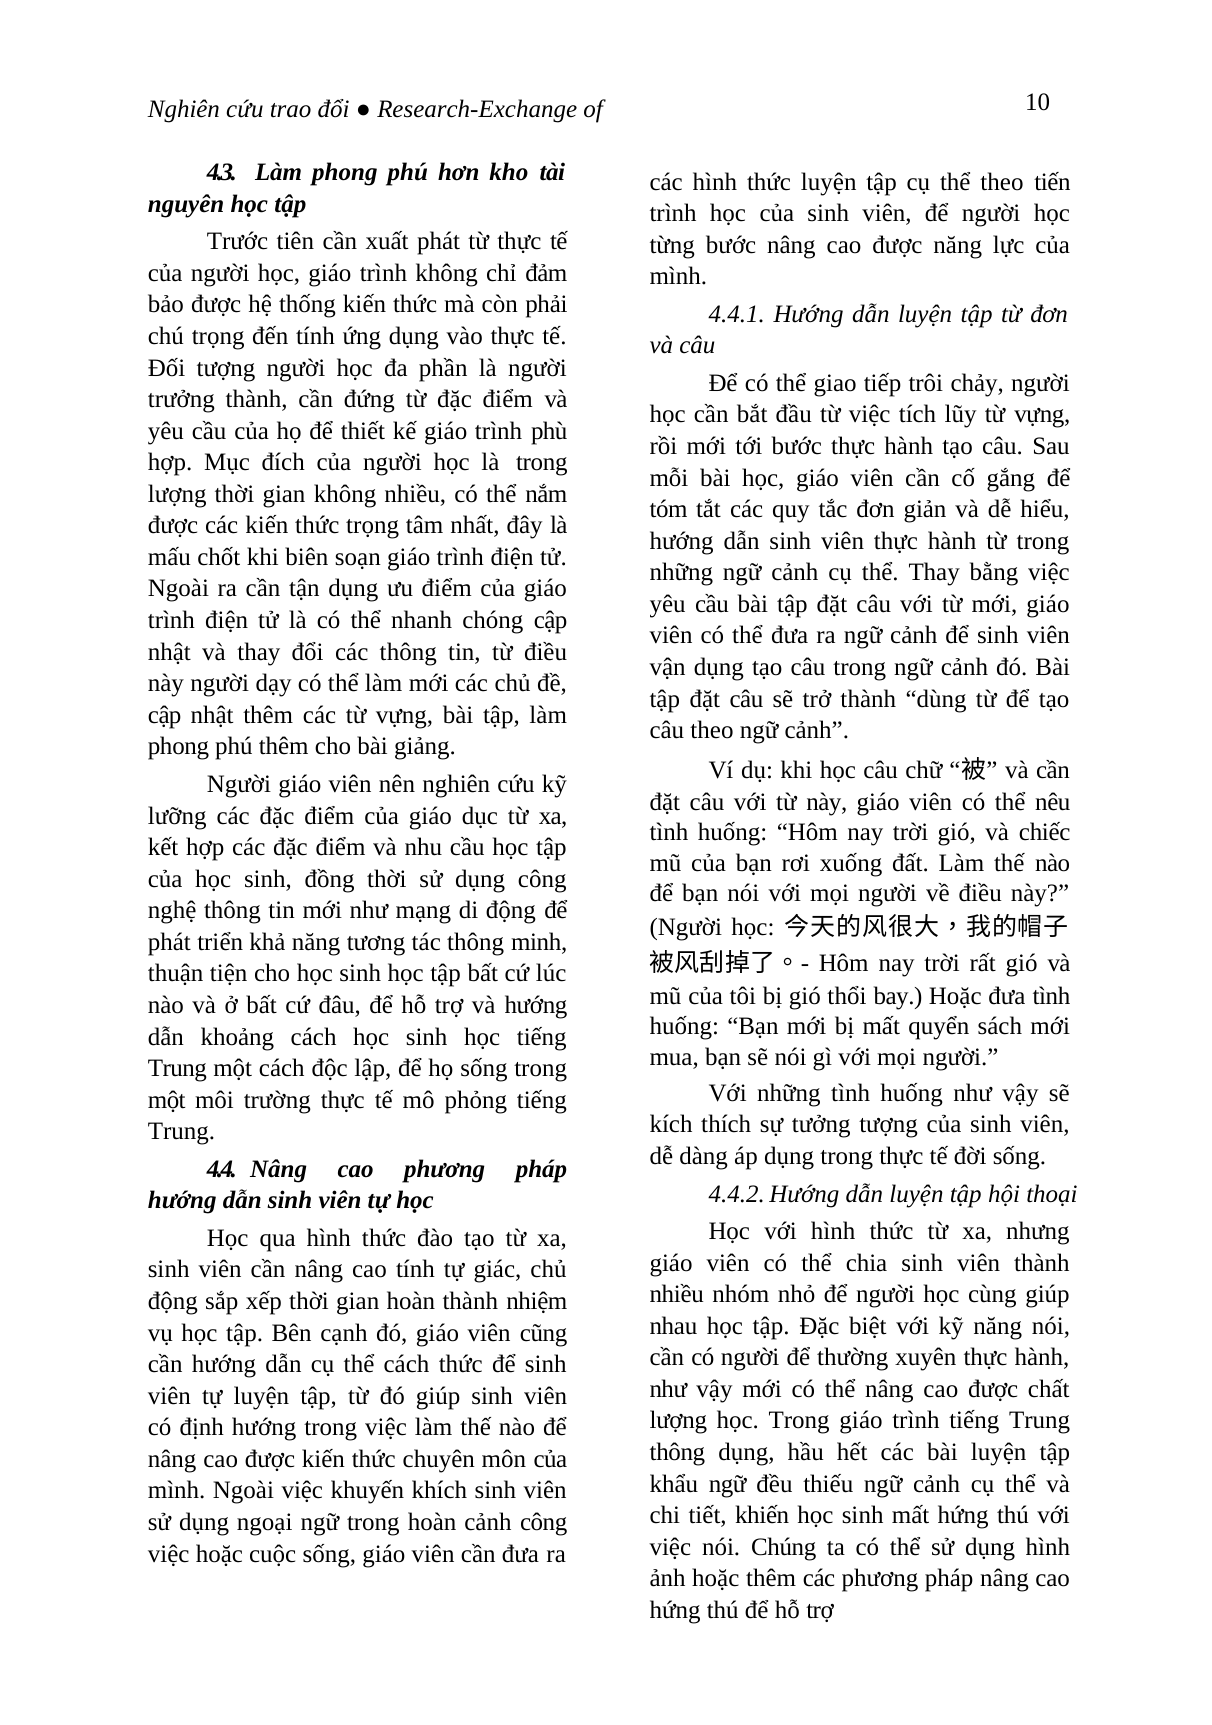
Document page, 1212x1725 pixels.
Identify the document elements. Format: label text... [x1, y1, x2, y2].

text Ví dụ: khi học câu chữ “被” và cần đặt câu với từ này, giáo viên có thể nêu tình huống: “Hôm nay trời gió, và chiếc mũ của bạn rơi xuống đất. Làm thế nào để bạn nói với mọi người về điều này?” (Người học: 今天的风很大，我的帽子被风刮掉了。- Hôm nay trời rất gió và mũ của tôi bị gió thổi bay.) Hoặc đưa tình huống: “Bạn mới bị mất quyển sách mới mua, bạn sẽ nói gì với mọi người.” [649, 751, 1070, 1070]
text Với những tình huống như vậy sẽ kích thích sự tưởng tượng của sinh viên, dễ dàng áp dụng trong thực tế đời sống. [649, 1078, 1070, 1170]
subtitle Làm phong phú hơn kho tài nguyên học tập [148, 157, 567, 218]
list Hướng dẫn luyện tập hội thoại [708, 1179, 1097, 1207]
list Hướng dẫn luyện tập từ đơn và câu [649, 299, 1070, 359]
text Học qua hình thức đào tạo từ xa, sinh viên cần nâng cao tính tự giác, chủ động sắp xếp thời gian hoàn thành nhiệm vụ học tập. Bên cạnh đó, giáo viên cũng cần hướng dẫn cụ thể cách thức để sinh viên tự luyện tập, từ đó giúp sinh viên có định hướng trong việc làm thế nào để nâng cao được kiến thức chuyên môn của mình. Ngoài việc khuyến khích sinh viên sử dụng ngoại ngữ trong hoàn cảnh công việc hoặc cuộc sống, giáo viên cần đưa ra [148, 1223, 567, 1567]
text Để có thể giao tiếp trôi chảy, người học cần bắt đầu từ việc tích lũy từ vựng, rồi mới tới bước thực hành tạo câu. Sau mỗi bài học, giáo viên cần cố gắng để tóm tắt các quy tắc đơn giản và dễ hiểu, hướng dẫn sinh viên thực hành từ trong những ngữ cảnh cụ thể. Thay bằng việc yêu cầu bài tập đặt câu với từ mới, giáo viên có thể đưa ra ngữ cảnh để sinh viên vận dụng tạo câu trong ngữ cảnh đó. Bài tập đặt câu sẽ trở thành “dùng từ để tạo câu theo ngữ cảnh”. [649, 368, 1070, 744]
subtitle Nâng cao phương pháp hướng dẫn sinh viên tự học [148, 1154, 567, 1214]
text các hình thức luyện tập cụ thể theo tiến trình học của sinh viên, để người học từng bước nâng cao được năng lực của mình. [649, 167, 1070, 290]
text Người giáo viên nên nghiên cứu kỹ lưỡng các đặc điểm của giáo dục từ xa, kết hợp các đặc điểm và nhu cầu học tập của học sinh, đồng thời sử dụng công nghệ thông tin mới như mạng di động để phát triển khả năng tương tác thông minh, thuận tiện cho học sinh học tập bất cứ lúc nào và ở bất cứ đâu, để hỗ trợ và hướng dẫn khoảng cách học sinh học tiếng Trung một cách độc lập, để họ sống trong một môi trường thực tế mô phỏng tiếng Trung. [148, 769, 567, 1145]
text Trước tiên cần xuất phát từ thực tế của người học, giáo trình không chỉ đảm bảo được hệ thống kiến thức mà còn phải chú trọng đến tính ứng dụng vào thực tế. Đối tượng người học đa phần là người trưởng thành, cần đứng từ đặc điểm và yêu cầu của họ để thiết kế giáo trình phù hợp. Mục đích của người học là trong lượng thời gian không nhiều, có thể nắm được các kiến thức trọng tâm nhất, đây là mấu chốt khi biên soạn giáo trình điện tử. Ngoài ra cần tận dụng ưu điểm của giáo trình điện tử là có thể nhanh chóng cập nhật và thay đổi các thông tin, từ điều này người dạy có thể làm mới các chủ đề, cập nhật thêm các từ vựng, bài tập, làm phong phú thêm cho bài giảng. [148, 226, 567, 760]
text Học với hình thức từ xa, nhưng giáo viên có thể chia sinh viên thành nhiều nhóm nhỏ để người học cùng giúp nhau học tập. Đặc biệt với kỹ năng nói, cần có người để thường xuyên thực hành, như vậy mới có thể nâng cao được chất lượng học. Trong giáo trình tiếng Trung thông dụng, hầu hết các bài luyện tập khẩu ngữ đều thiếu ngữ cảnh cụ thể và chi tiết, khiến học sinh mất hứng thú với việc nói. Chúng ta có thể sử dụng hình ảnh hoặc thêm các phương pháp nâng cao hứng thú để hỗ trợ [649, 1216, 1070, 1624]
